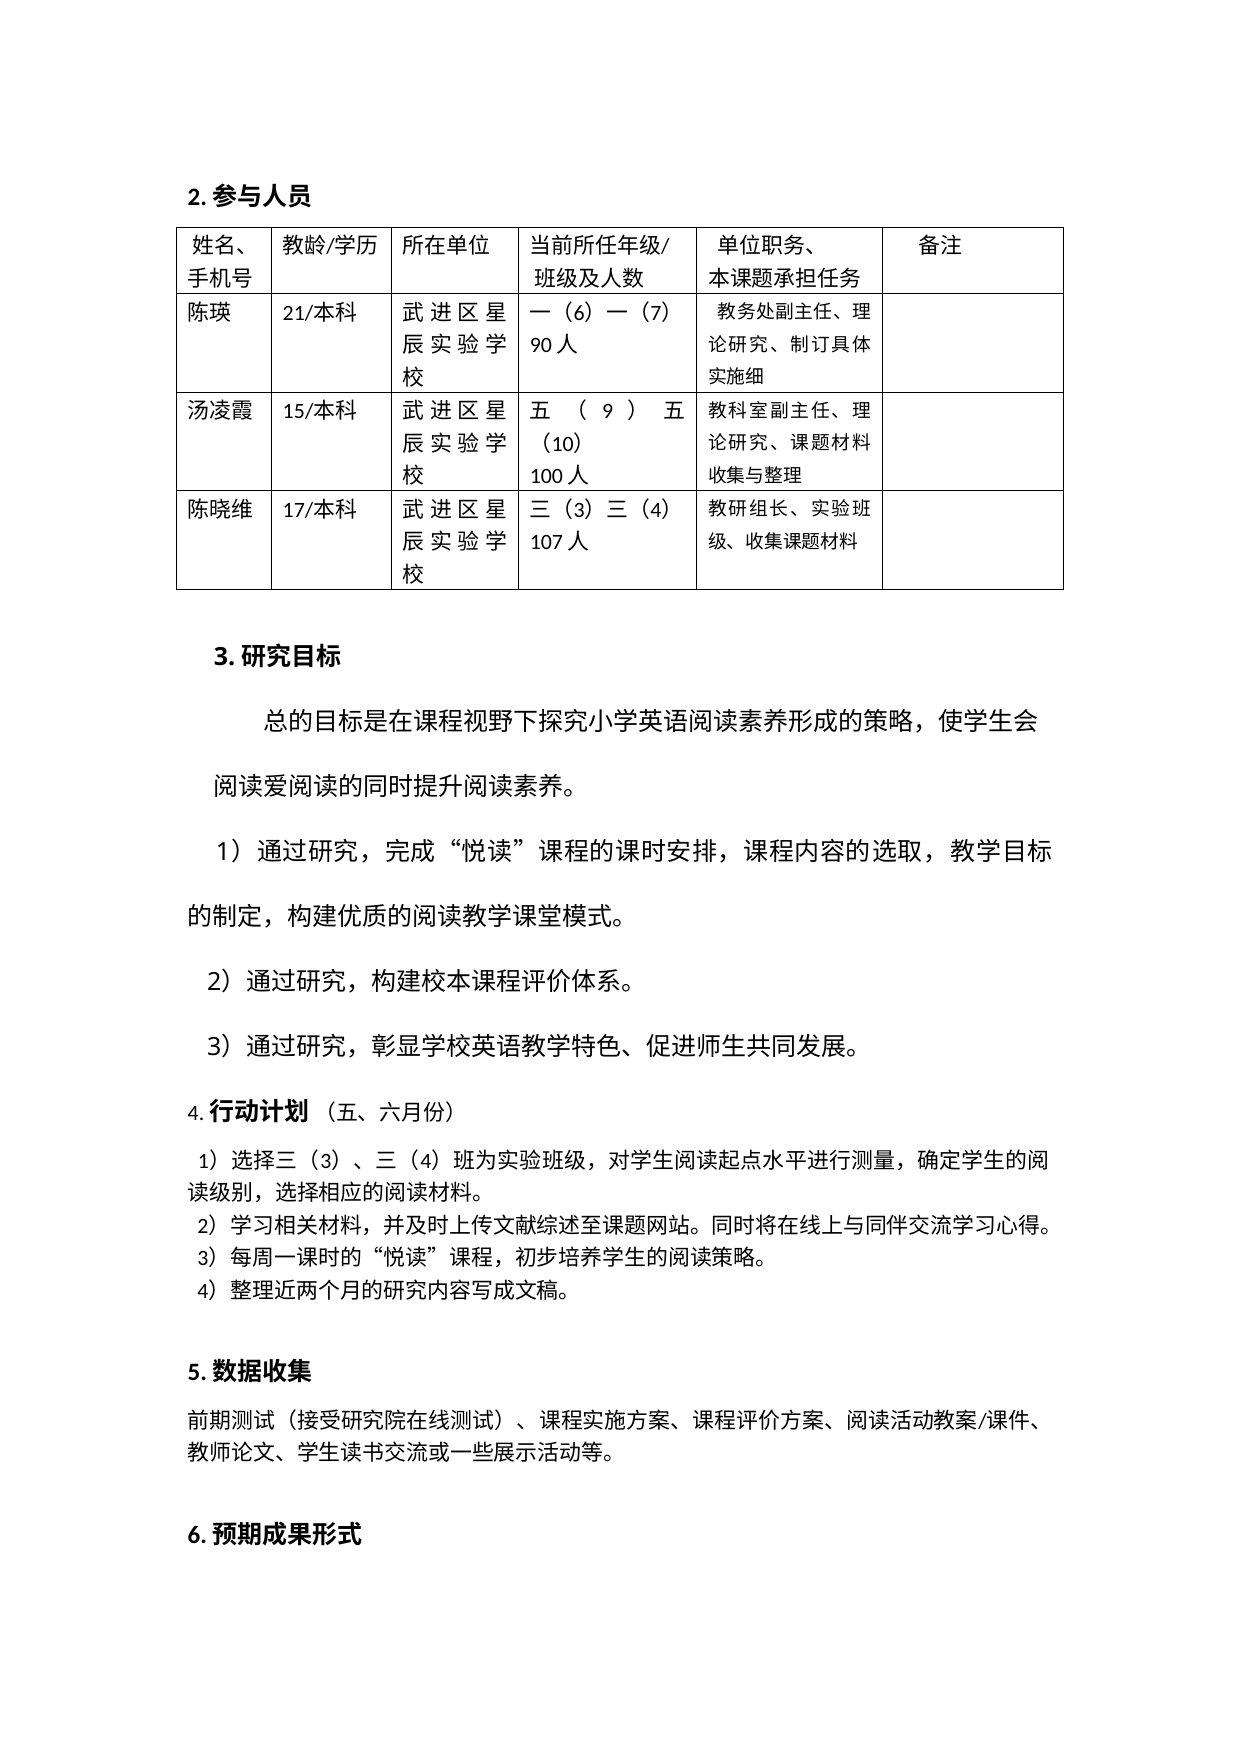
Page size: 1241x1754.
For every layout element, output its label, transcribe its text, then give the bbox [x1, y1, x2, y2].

table_header 当前所任年级/ 班级及人数 [519, 228, 696, 293]
list 2）通过研究，构建校本课程评价体系。 [187, 947, 1053, 1012]
list 1）选择三（3）、三（4）班为实验班级，对学生阅读起点水平进行测量，确定学生的阅读级别，选择相应的阅读材料。 [187, 1142, 1053, 1207]
list 研究目标 [214, 622, 1053, 687]
table_cell 三（3）三（4） 107人 [519, 491, 696, 589]
table_header 单位职务、 本课题承担任务 [697, 228, 882, 293]
table_cell 教科室副主任、理论研究、课题材料收集与整理 [697, 393, 882, 490]
table_cell 21/本科 [272, 294, 391, 392]
table_cell [883, 491, 1063, 589]
table_cell [883, 294, 1063, 392]
table_header 备注 [883, 228, 1063, 293]
table_header 姓名、 手机号 [177, 228, 271, 293]
table_cell 教研组长、实验班级、收集课题材料 [697, 491, 882, 589]
list 行动计划 （五、六月份） [187, 1077, 1053, 1142]
list 数据收集 [187, 1337, 1053, 1402]
list 4）整理近两个月的研究内容写成文稿。 [187, 1272, 1053, 1305]
table_header 教龄/学历 [272, 228, 391, 293]
table_cell 一（6）一（7） 90人 [519, 294, 696, 392]
table_cell 汤凌霞 [177, 393, 271, 490]
table_cell 陈晓维 [177, 491, 271, 589]
table_cell 教务处副主任、理论研究、制订具体实施细 [697, 294, 882, 392]
table_cell 陈瑛 [177, 294, 271, 392]
table_cell 武进区星辰实验学校 [392, 294, 518, 392]
text 前期测试（接受研究院在线测试）、课程实施方案、课程评价方案、阅读活动教案/课件、教师论文、学生读书交流或一些展示活动等。 [187, 1402, 1053, 1467]
list 3）每周一课时的“悦读”课程，初步培养学生的阅读策略。 [187, 1240, 1053, 1272]
text 1）通过研究，完成“悦读”课程的课时安排，课程内容的选取，教学目标的制定，构建优质的阅读教学课堂模式。 [187, 817, 1053, 947]
text 总的目标是在课程视野下探究小学英语阅读素养形成的策略，使学生会阅读爱阅读的同时提升阅读素养。 [214, 687, 1045, 817]
table_cell 五（9）五（10） 100人 [519, 393, 696, 490]
list 2）学习相关材料，并及时上传文献综述至课题网站。同时将在线上与同伴交流学习心得。 [187, 1207, 1053, 1240]
table_header 所在单位 [392, 228, 518, 293]
table_cell 武进区星辰实验学校 [392, 393, 518, 490]
table_cell 15/本科 [272, 393, 391, 490]
table_cell 17/本科 [272, 491, 391, 589]
list 3）通过研究，彰显学校英语教学特色、促进师生共同发展。 [187, 1012, 1045, 1077]
table_cell 武进区星辰实验学校 [392, 491, 518, 589]
table_cell [883, 393, 1063, 490]
list 参与人员 [187, 162, 1053, 227]
list 预期成果形式 [187, 1500, 1053, 1565]
